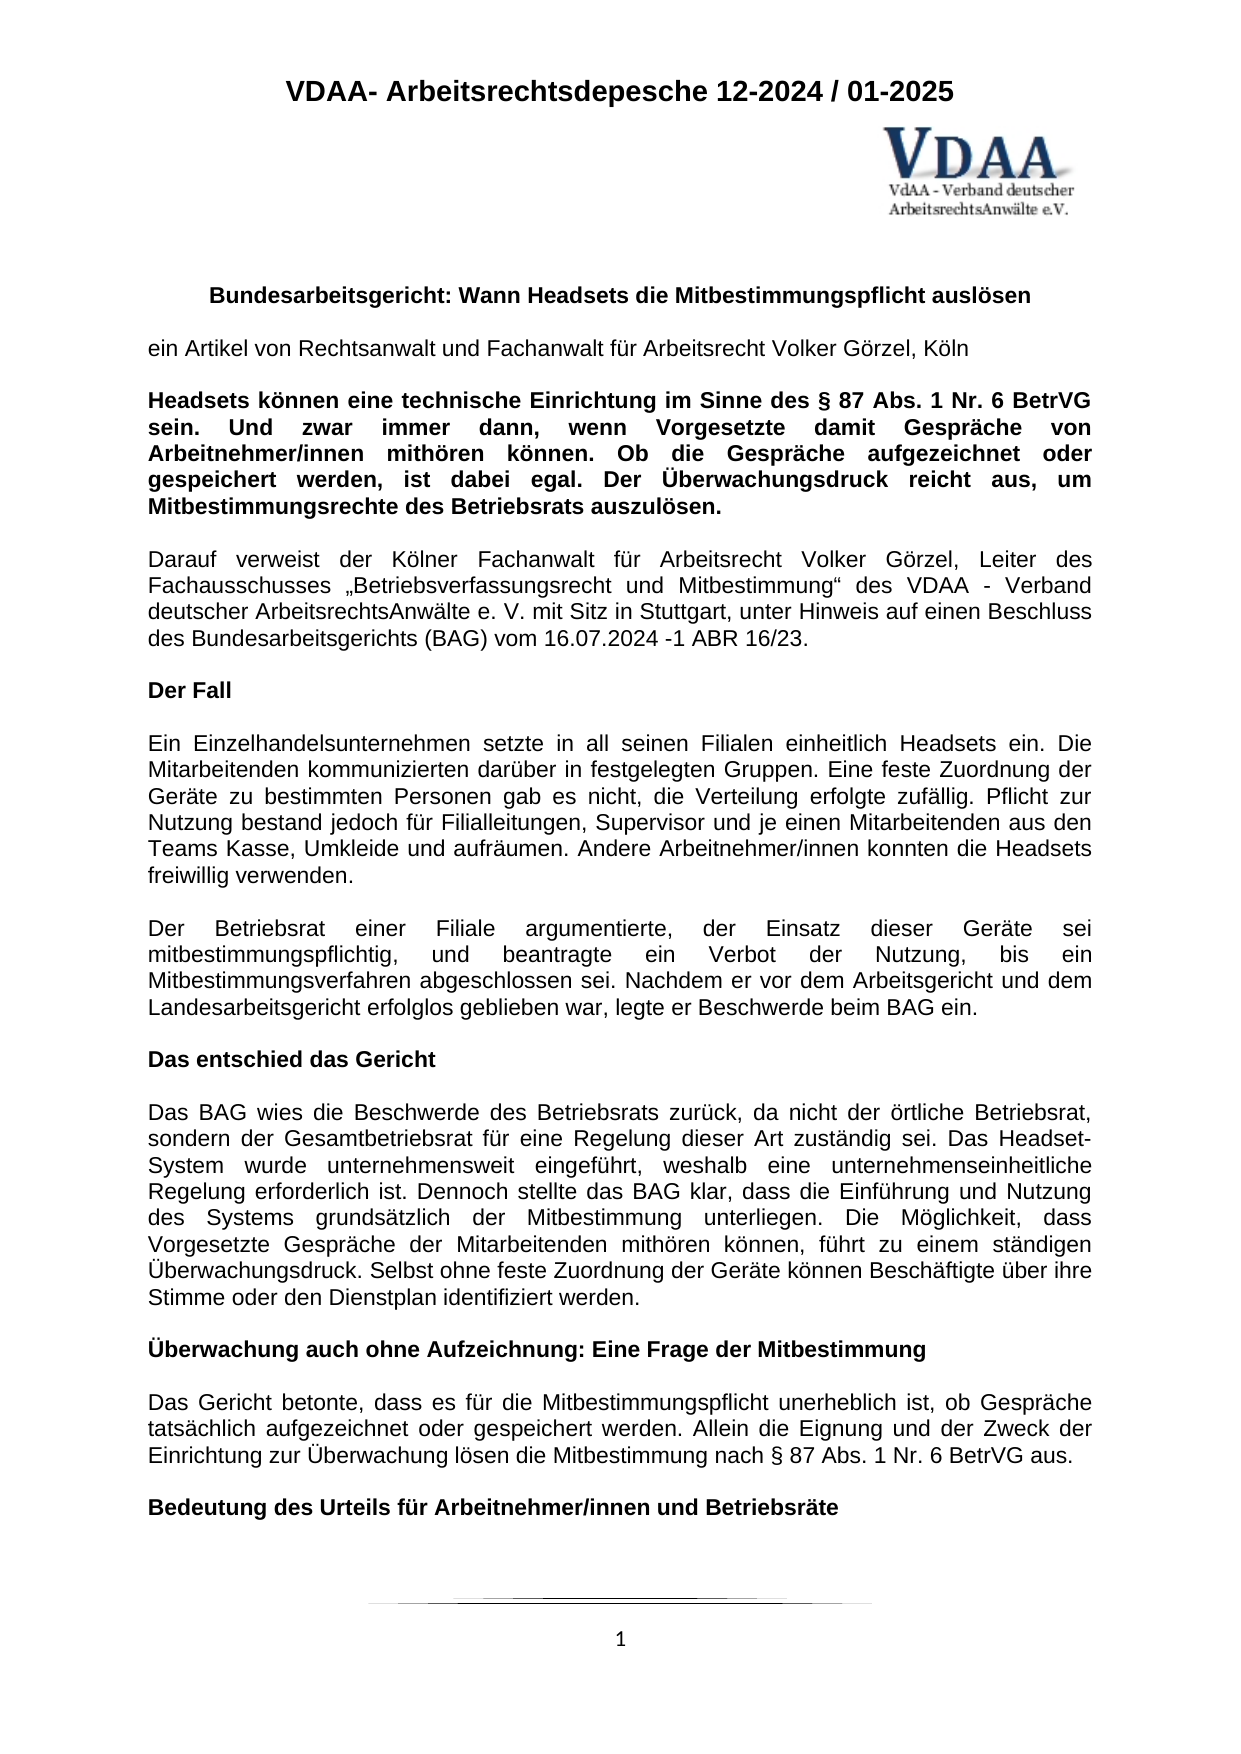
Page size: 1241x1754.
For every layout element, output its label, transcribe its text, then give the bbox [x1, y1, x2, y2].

text Der Fall [110, 677, 1093, 704]
text Das BAG wies die Beschwerde des Betriebsrats zurück, da nicht der örtliche Betriebsrat, sondern der Gesamtbetriebsrat für eine Regelung dieser Art zuständig sei. Das Headset-System wurde unternehmensweit eingeführt, weshalb eine unternehmenseinheitliche Regelung erforderlich ist. Dennoch stellte das BAG klar, dass die Einführung und Nutzung des Systems grundsätzlich der Mitbestimmung unterliegen. Die Möglichkeit, dass Vorgesetzte Gespräche der Mitarbeitenden mithören können, führt zu einem ständigen Überwachungsdruck. Selbst ohne feste Zuordnung der Geräte können Beschäftigte über ihre Stimme oder den Dienstplan identifiziert werden. [148, 1099, 1093, 1310]
text Ein Einzelhandelsunternehmen setzte in all seinen Filialen einheitlich Headsets ein. Die Mitarbeitenden kommunizierten darüber in festgelegten Gruppen. Eine feste Zuordnung der Geräte zu bestimmten Personen gab es nicht, die Verteilung erfolgte zufällig. Pflicht zur Nutzung bestand jedoch für Filialleitungen, Supervisor und je einen Mitarbeitenden aus den Teams Kasse, Umkleide und aufräumen. Andere Arbeitnehmer/innen konnten die Headsets freiwillig verwenden. [148, 730, 1093, 888]
text Überwachung auch ohne Aufzeichnung: Eine Frage der Mitbestimmung [110, 1336, 1093, 1362]
text Das Gericht betonte, dass es für die Mitbestimmungspflicht unerheblich ist, ob Gespräche tatsächlich aufgezeichnet oder gespeichert werden. Allein die Eignung und der Zweck der Einrichtung zur Überwachung lösen die Mitbestimmung nach § 87 Abs. 1 Nr. 6 BetrVG aus. [148, 1389, 1093, 1468]
picture [877, 126, 1093, 218]
text Bedeutung des Urteils für Arbeitnehmer/innen und Betriebsräte [110, 1494, 1093, 1521]
text ein Artikel von Rechtsanwalt und Fachanwalt für Arbeitsrecht Volker Görzel, Köln [148, 335, 1093, 361]
text Bundesarbeitsgericht: Wann Headsets die Mitbestimmungspflicht auslösen [148, 282, 1093, 308]
text Das entschied das Gericht [110, 1046, 1093, 1073]
text Der Betriebsrat einer Filiale argumentierte, der Einsatz dieser Geräte sei mitbestimmungspflichtig, und beantragte ein Verbot der Nutzung, bis ein Mitbestimmungsverfahren abgeschlossen sei. Nachdem er vor dem Arbeitsgericht und dem Landesarbeitsgericht erfolglos geblieben war, legte er Beschwerde beim BAG ein. [148, 914, 1093, 1020]
text Darauf verweist der Kölner Fachanwalt für Arbeitsrecht Volker Görzel, Leiter des Fachausschusses „Betriebsverfassungsrecht und Mitbestimmung“ des VDAA - Verband deutscher ArbeitsrechtsAnwälte e. V. mit Sitz in Stuttgart, unter Hinweis auf einen Beschluss des Bundesarbeitsgerichts (BAG) vom 16.07.2024 -1 ABR 16/23. [148, 546, 1093, 651]
text Headsets können eine technische Einrichtung im Sinne des § 87 Abs. 1 Nr. 6 BetrVG sein. Und zwar immer dann, wenn Vorgesetzte damit Gespräche von Arbeitnehmer/innen mithören können. Ob die Gespräche aufgezeichnet oder gespeichert werden, ist dabei egal. Der Überwachungsdruck reicht aus, um Mitbestimmungsrechte des Betriebsrats auszulösen. [148, 387, 1093, 519]
